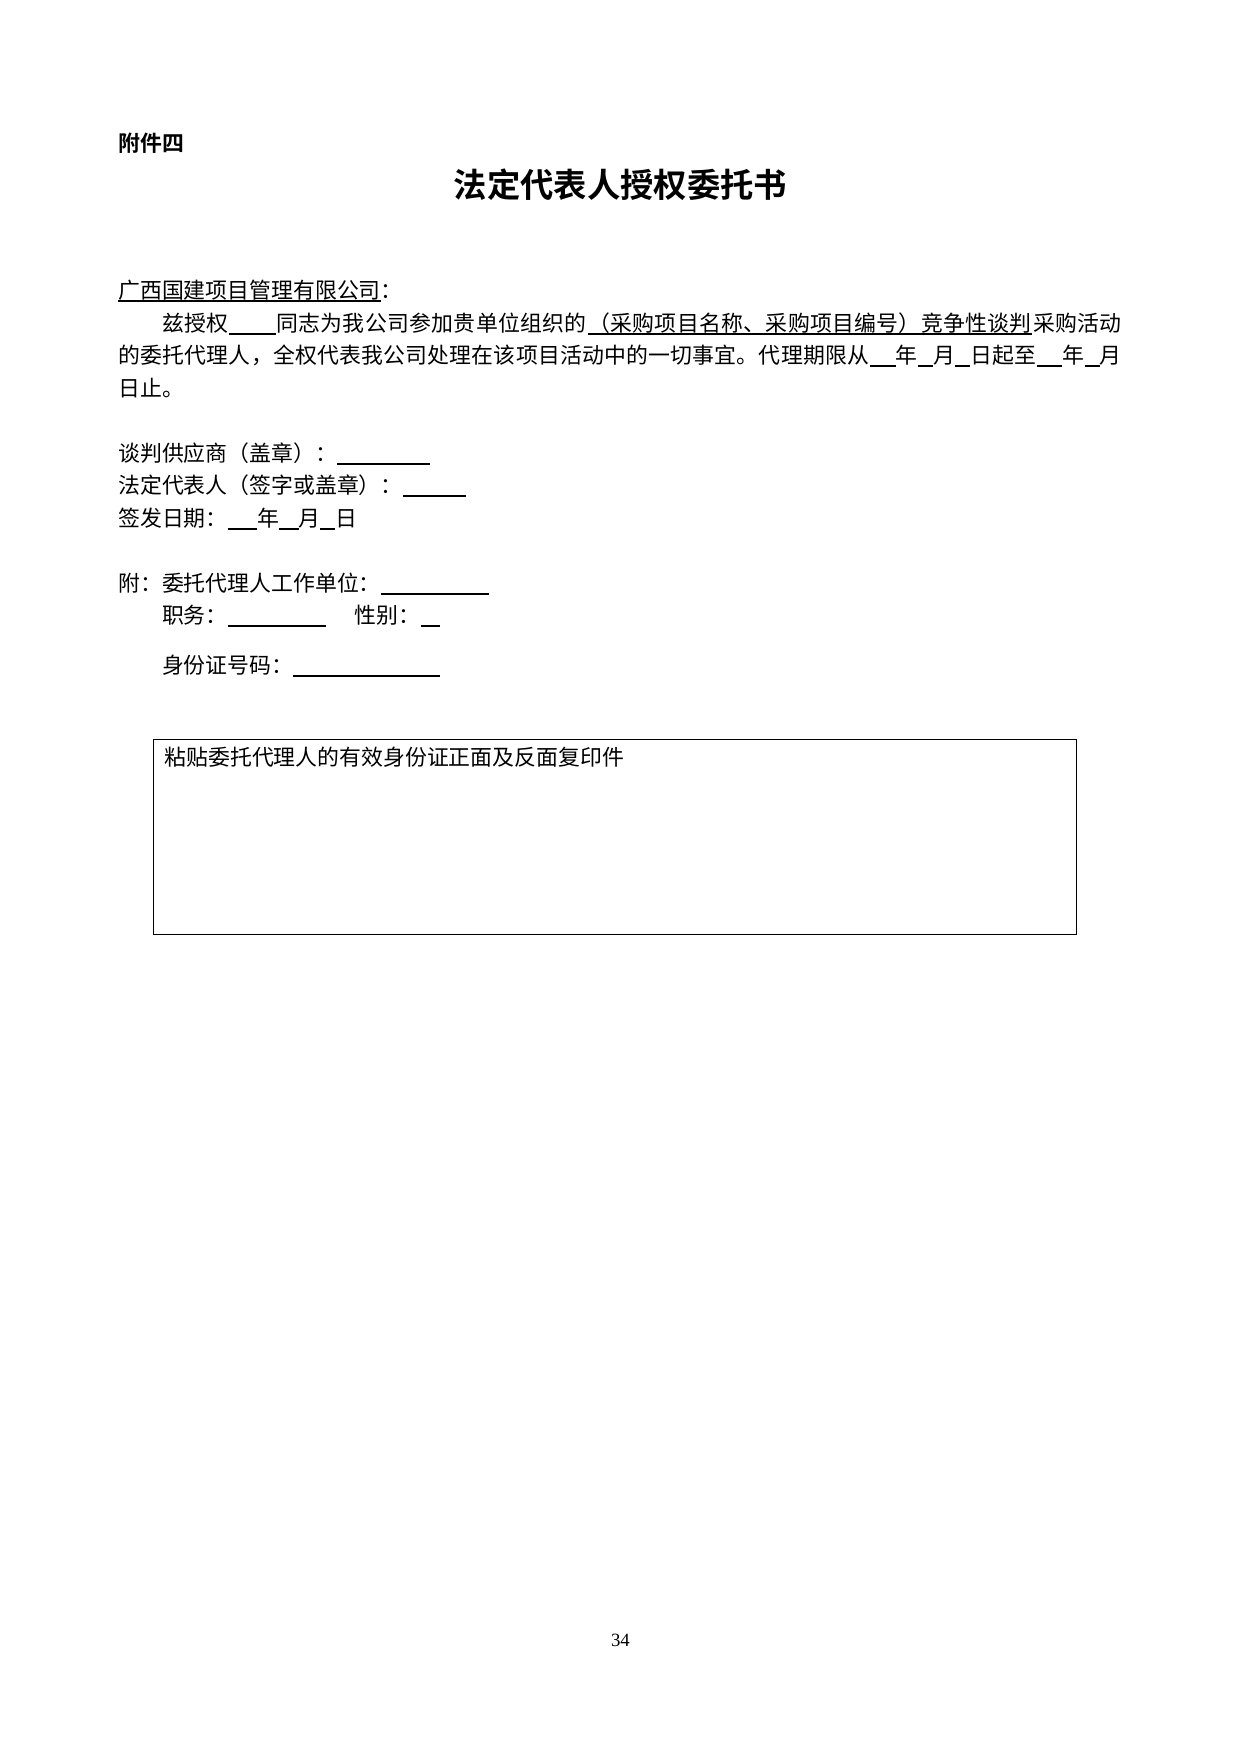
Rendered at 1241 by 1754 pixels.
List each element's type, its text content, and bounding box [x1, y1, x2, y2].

text 法定代表人（签字或盖章）： [118, 468, 1122, 500]
text 附：委托代理人工作单位： [118, 565, 1122, 598]
text 谈判供应商（盖章）： [118, 435, 1122, 468]
text 附件四 [118, 126, 1122, 158]
text 法定代表人授权委托书 [118, 158, 1122, 207]
text 兹授权 同志为我公司参加贵单位组织的（采购项目名称、采购项目编号）竞争性谈判采购活动的委托代理人，全权代表我公司处理在该项目活动中的一切事宜。代理期限从 年 月 日起至 年 月 日止。 [118, 305, 1122, 403]
text 广西国建项目管理有限公司： [118, 273, 1122, 305]
text 职务： 性别： [118, 598, 1122, 630]
text 签发日期： 年 月 日 [118, 500, 1122, 533]
text 身份证号码： [118, 630, 1122, 684]
table_header 粘贴委托代理人的有效身份证正面及反面复印件 [154, 740, 1076, 933]
